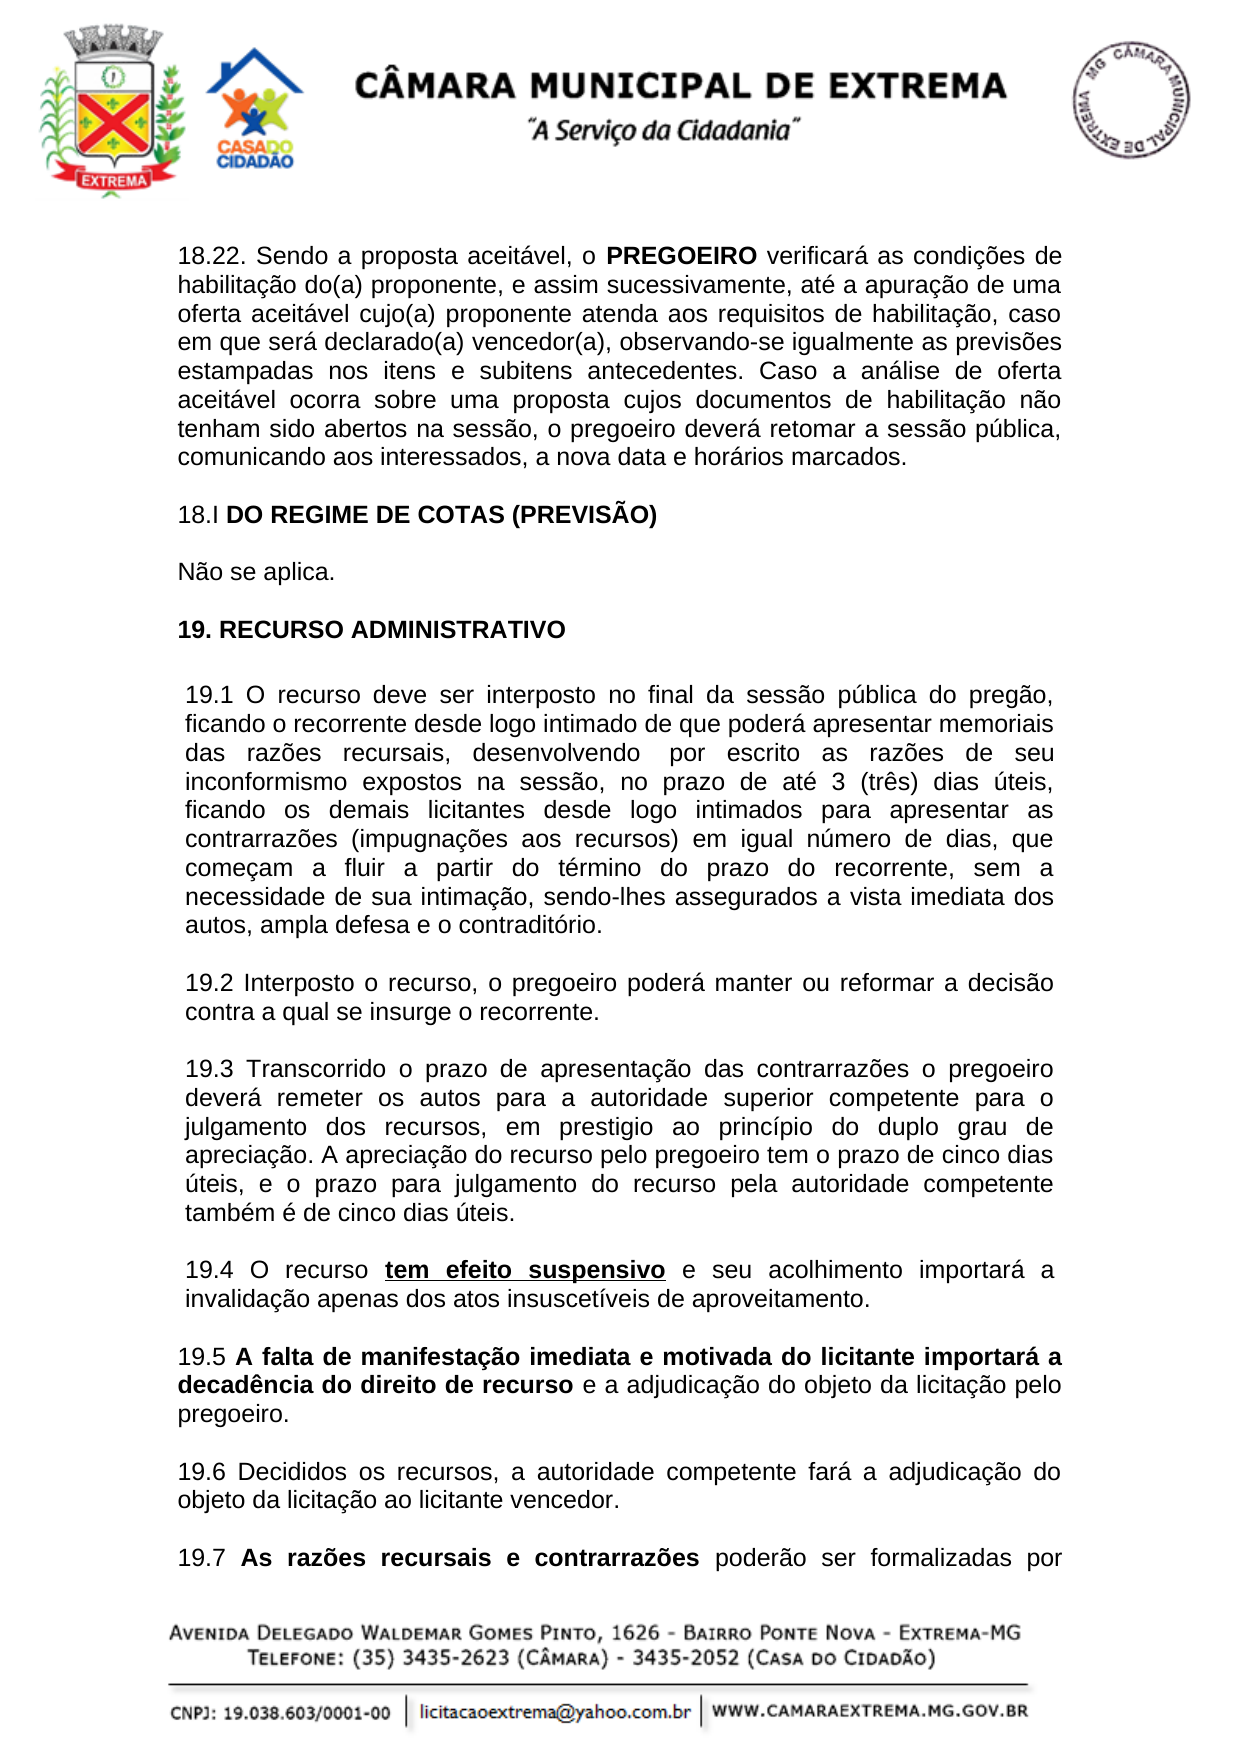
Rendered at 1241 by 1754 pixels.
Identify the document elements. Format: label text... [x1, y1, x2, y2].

text 18.I DO REGIME DE COTAS (PREVISÃO) [177, 500, 1063, 529]
text 19.6 Decididos os recursos, a autoridade competente fará a adjudicação do objeto da licitação ao licitante vencedor. [177, 1457, 1063, 1514]
picture [0, 0, 1239, 213]
text 19. RECURSO ADMINISTRATIVO [177, 615, 1063, 644]
picture [0, 1596, 1239, 1753]
table_header 19.1 O recurso deve ser interposto no final da sessão pública do pregão, ficando o recorrente desde logo intimado de que poderá apresentar memoriais das razões recursais, desenvolvendo por escrito as razões de seu inconformismo expostos na sessão, no prazo de até 3 (três) dias úteis, ficando os demais licitantes desde logo intimados para apresentar as contrarrazões (impugnações aos recursos) em igual número de dias, que começam a fluir a partir do término do prazo do recorrente, sem a necessidade de sua intimação, sendo-lhes assegurados a vista imediata dos autos, ampla defesa e o contraditório. 19.2 Interposto o recurso, o pregoeiro poderá manter ou reformar a decisão contra a qual se insurge o recorrente. 19.3 Transcorrido o prazo de apresentação das contrarrazões o pregoeiro deverá remeter os autos para a autoridade superior competente para o julgamento dos recursos, em prestigio ao princípio do duplo grau de apreciação. A apreciação do recurso pelo pregoeiro tem o prazo de cinco dias úteis, e o prazo para julgamento do recurso pela autoridade competente também é de cinco dias úteis. 19.4 O recurso tem efeito suspensivo e seu acolhimento importará a invalidação apenas dos atos insuscetíveis de aproveitamento. [177, 673, 1063, 1342]
text 19.5 A falta de manifestação imediata e motivada do licitante importará a decadência do direito de recurso e a adjudicação do objeto da licitação pelo pregoeiro. [177, 1342, 1063, 1428]
text 18.22. Sendo a proposta aceitável, o PREGOEIRO verificará as condições de habilitação do(a) proponente, e assim sucessivamente, até a apuração de uma oferta aceitável cujo(a) proponente atenda aos requisitos de habilitação, caso em que será declarado(a) vencedor(a), observando-se igualmente as previsões estampadas nos itens e subitens antecedentes. Caso a análise de oferta aceitável ocorra sobre uma proposta cujos documentos de habilitação não tenham sido abertos na sessão, o pregoeiro deverá retomar a sessão pública, comunicando aos interessados, a nova data e horários marcados. [177, 241, 1063, 471]
text Não se aplica. [177, 557, 1063, 586]
